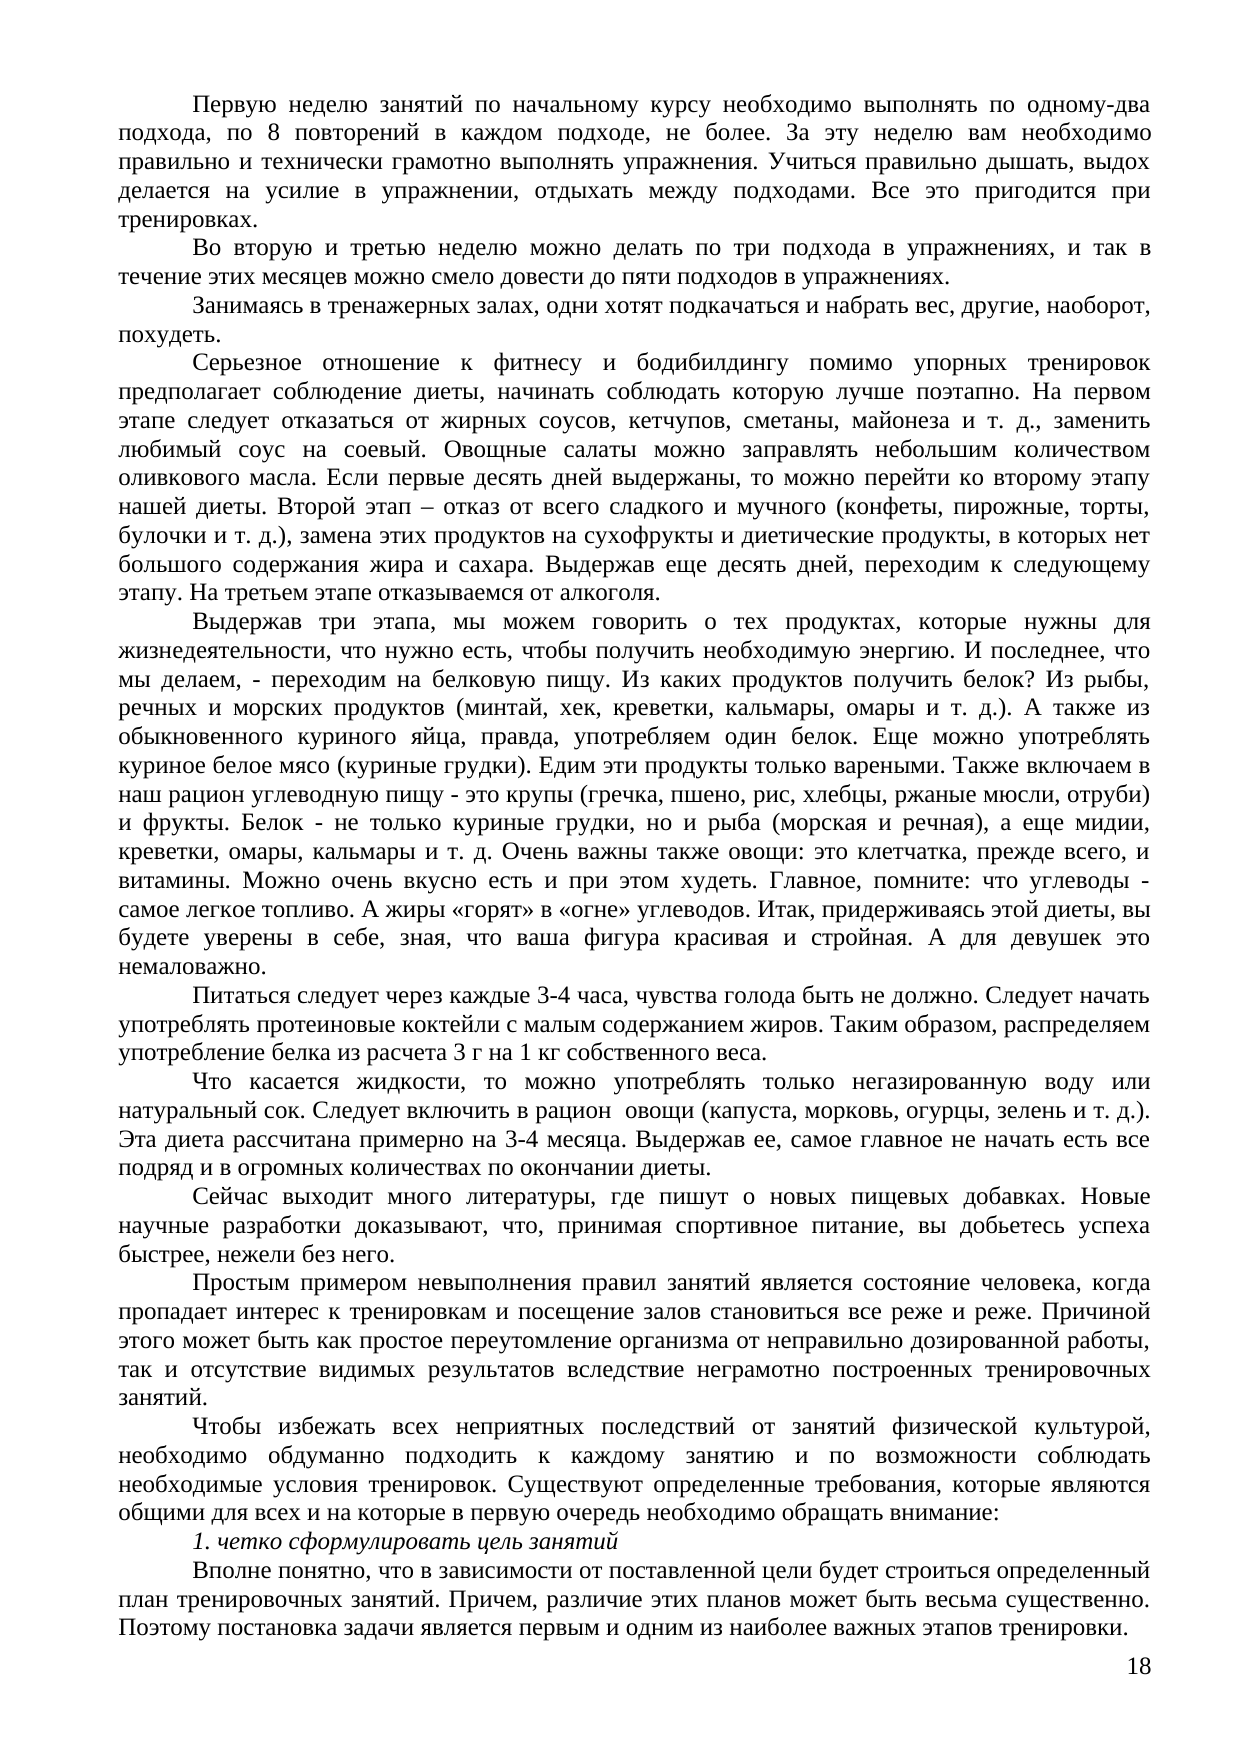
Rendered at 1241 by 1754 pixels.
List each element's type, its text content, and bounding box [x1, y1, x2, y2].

text Во вторую и третью неделю можно делать по три подхода в упражнениях, и так в течение этих месяцев можно смело довести до пяти подходов в упражнениях. [118, 232, 1152, 290]
text Что касается жидкости, то можно употреблять только негазированную воду или натуральный сок. Следует включить в рацион овощи (капуста, морковь, огурцы, зелень и т. д.). Эта диета рассчитана примерно на 3-4 месяца. Выдержав ее, самое главное не начать есть все подряд и в огромных количествах по окончании диеты. [118, 1066, 1152, 1181]
text 1. четко сформулировать цель занятий [118, 1526, 1152, 1555]
text Серьезное отношение к фитнесу и бодибилдингу помимо упорных тренировок предполагает соблюдение диеты, начинать соблюдать которую лучше поэтапно. На первом этапе следует отказаться от жирных соусов, кетчупов, сметаны, майонеза и т. д., заменить любимый соус на соевый. Овощные салаты можно заправлять небольшим количеством оливкового масла. Если первые десять дней выдержаны, то можно перейти ко второму этапу нашей диеты. Второй этап – отказ от всего сладкого и мучного (конфеты, пирожные, торты, булочки и т. д.), замена этих продуктов на сухофрукты и диетические продукты, в которых нет большого содержания жира и сахара. Выдержав еще десять дней, переходим к следующему этапу. На третьем этапе отказываемся от алкоголя. [118, 347, 1152, 606]
text Простым примером невыполнения правил занятий является состояние человека, когда пропадает интерес к тренировкам и посещение залов становиться все реже и реже. Причиной этого может быть как простое переутомление организма от неправильно дозированной работы, так и отсутствие видимых результатов вследствие неграмотно построенных тренировочных занятий. [118, 1267, 1152, 1411]
text Занимаясь в тренажерных залах, одни хотят подкачаться и набрать вес, другие, наоборот, похудеть. [118, 290, 1152, 347]
text Выдержав три этапа, мы можем говорить о тех продуктах, которые нужны для жизнедеятельности, что нужно есть, чтобы получить необходимую энергию. И последнее, что мы делаем, - переходим на белковую пищу. Из каких продуктов получить белок? Из рыбы, речных и морских продуктов (минтай, хек, креветки, кальмары, омары и т. д.). А также из обыкновенного куриного яйца, правда, употребляем один белок. Еще можно употреблять куриное белое мясо (куриные грудки). Едим эти продукты только вареными. Также включаем в наш рацион углеводную пищу - это крупы (гречка, пшено, рис, хлебцы, ржаные мюсли, отруби) и фрукты. Белок - не только куриные грудки, но и рыба (морская и речная), а еще мидии, креветки, омары, кальмары и т. д. Очень важны также овощи: это клетчатка, прежде всего, и витамины. Можно очень вкусно есть и при этом худеть. Главное, помните: что углеводы - самое легкое топливо. А жиры «горят» в «огне» углеводов. Итак, придерживаясь этой диеты, вы будете уверены в себе, зная, что ваша фигура красивая и стройная. А для девушек это немаловажно. [118, 606, 1152, 980]
text Питаться следует через каждые 3-4 часа, чувства голода быть не должно. Следует начать употреблять протеиновые коктейли с малым содержанием жиров. Таким образом, распределяем употребление белка из расчета 3 г на 1 кг собственного веса. [118, 980, 1152, 1066]
text Вполне понятно, что в зависимости от поставленной цели будет строиться определенный план тренировочных занятий. Причем, различие этих планов может быть весьма существенно. Поэтому постановка задачи является первым и одним из наиболее важных этапов тренировки. [118, 1555, 1152, 1641]
text Первую неделю занятий по начальному курсу необходимо выполнять по одному-два подхода, по 8 повторений в каждом подходе, не более. За эту неделю вам необходимо правильно и технически грамотно выполнять упражнения. Учиться правильно дышать, выдох делается на усилие в упражнении, отдыхать между подходами. Все это пригодится при тренировках. [118, 89, 1152, 232]
text Сейчас выходит много литературы, где пишут о новых пищевых добавках. Новые научные разработки доказывают, что, принимая спортивное питание, вы добьетесь успеха быстрее, нежели без него. [118, 1181, 1152, 1267]
text Чтобы избежать всех неприятных последствий от занятий физической культурой, необходимо обдуманно подходить к каждому занятию и по возможности соблюдать необходимые условия тренировок. Существуют определенные требования, которые являются общими для всех и на которые в первую очередь необходимо обращать внимание: [118, 1411, 1152, 1526]
